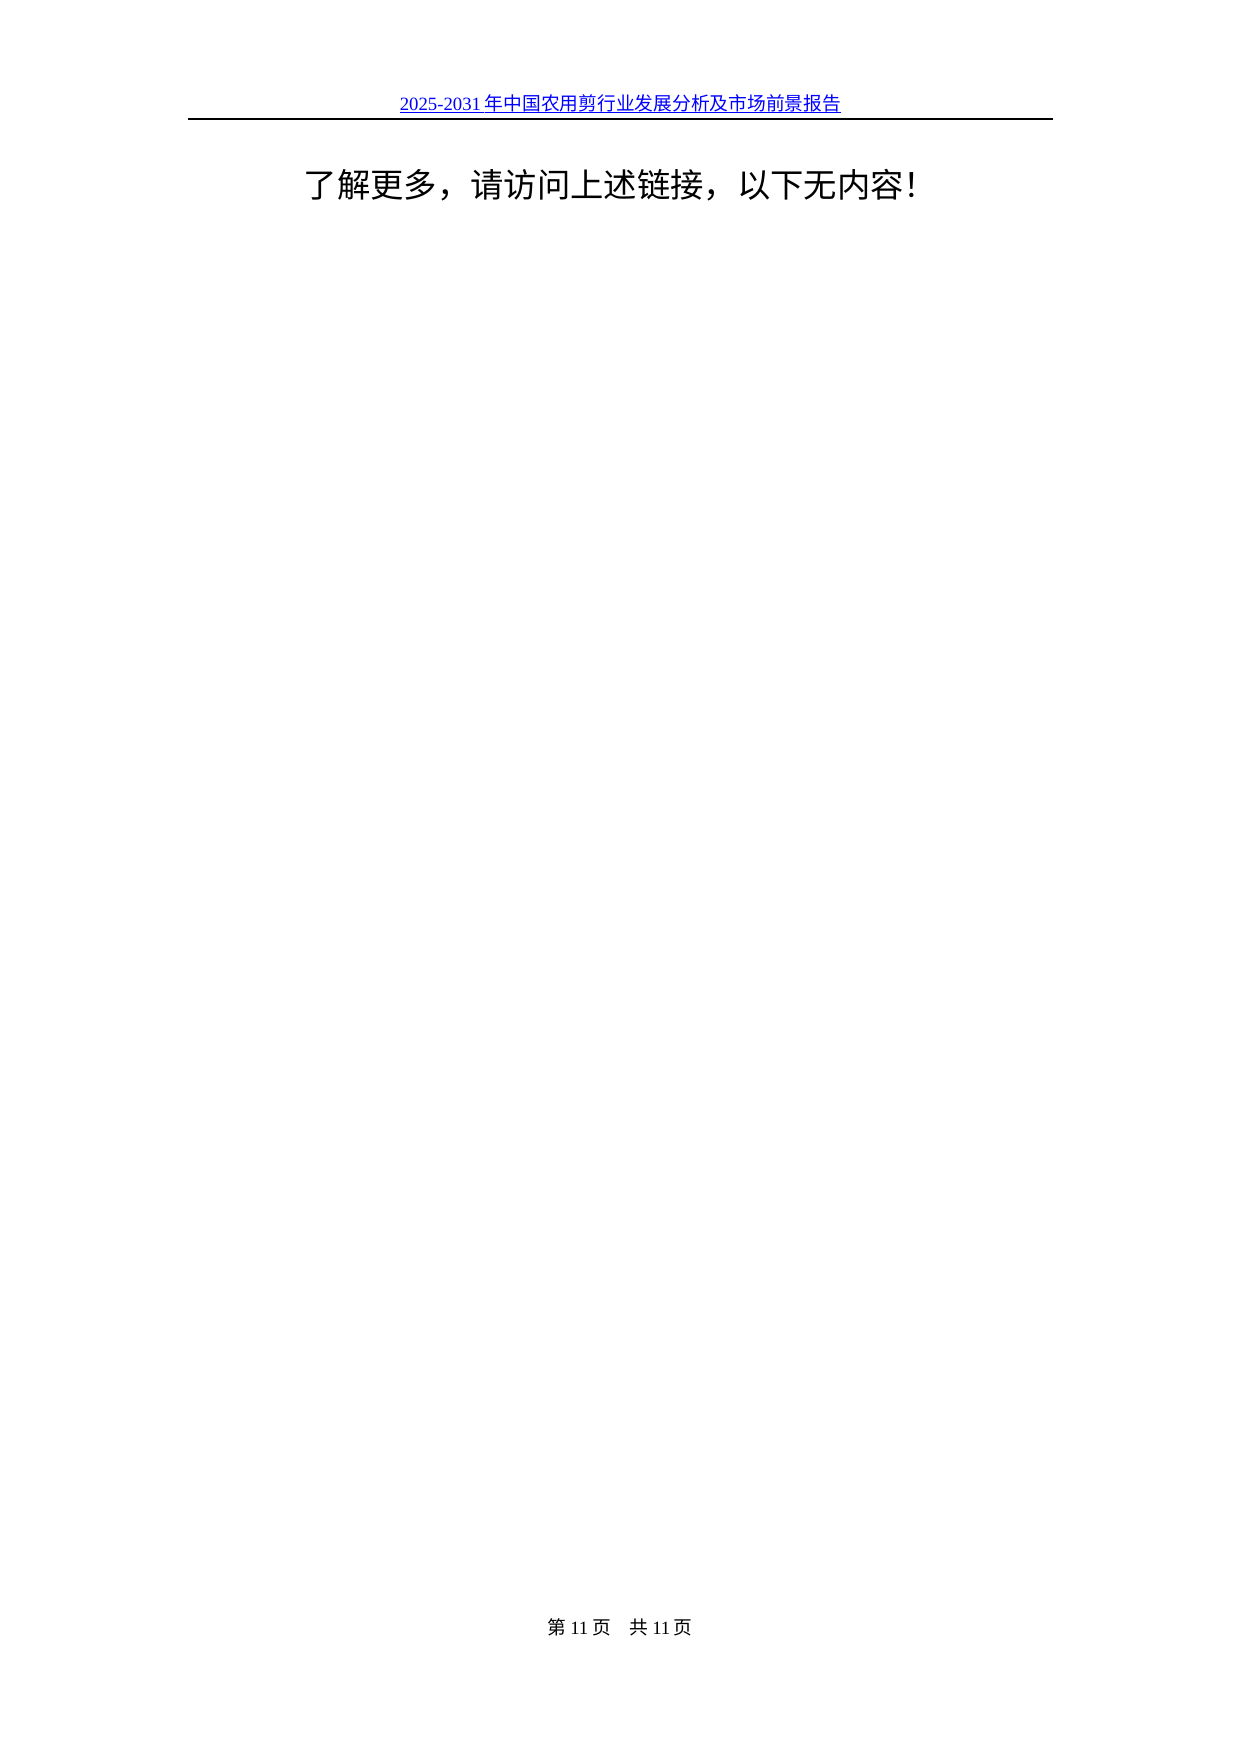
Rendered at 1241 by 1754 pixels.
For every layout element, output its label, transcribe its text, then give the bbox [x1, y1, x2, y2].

title 了解更多，请访问上述链接，以下无内容！ [187, 150, 1053, 215]
